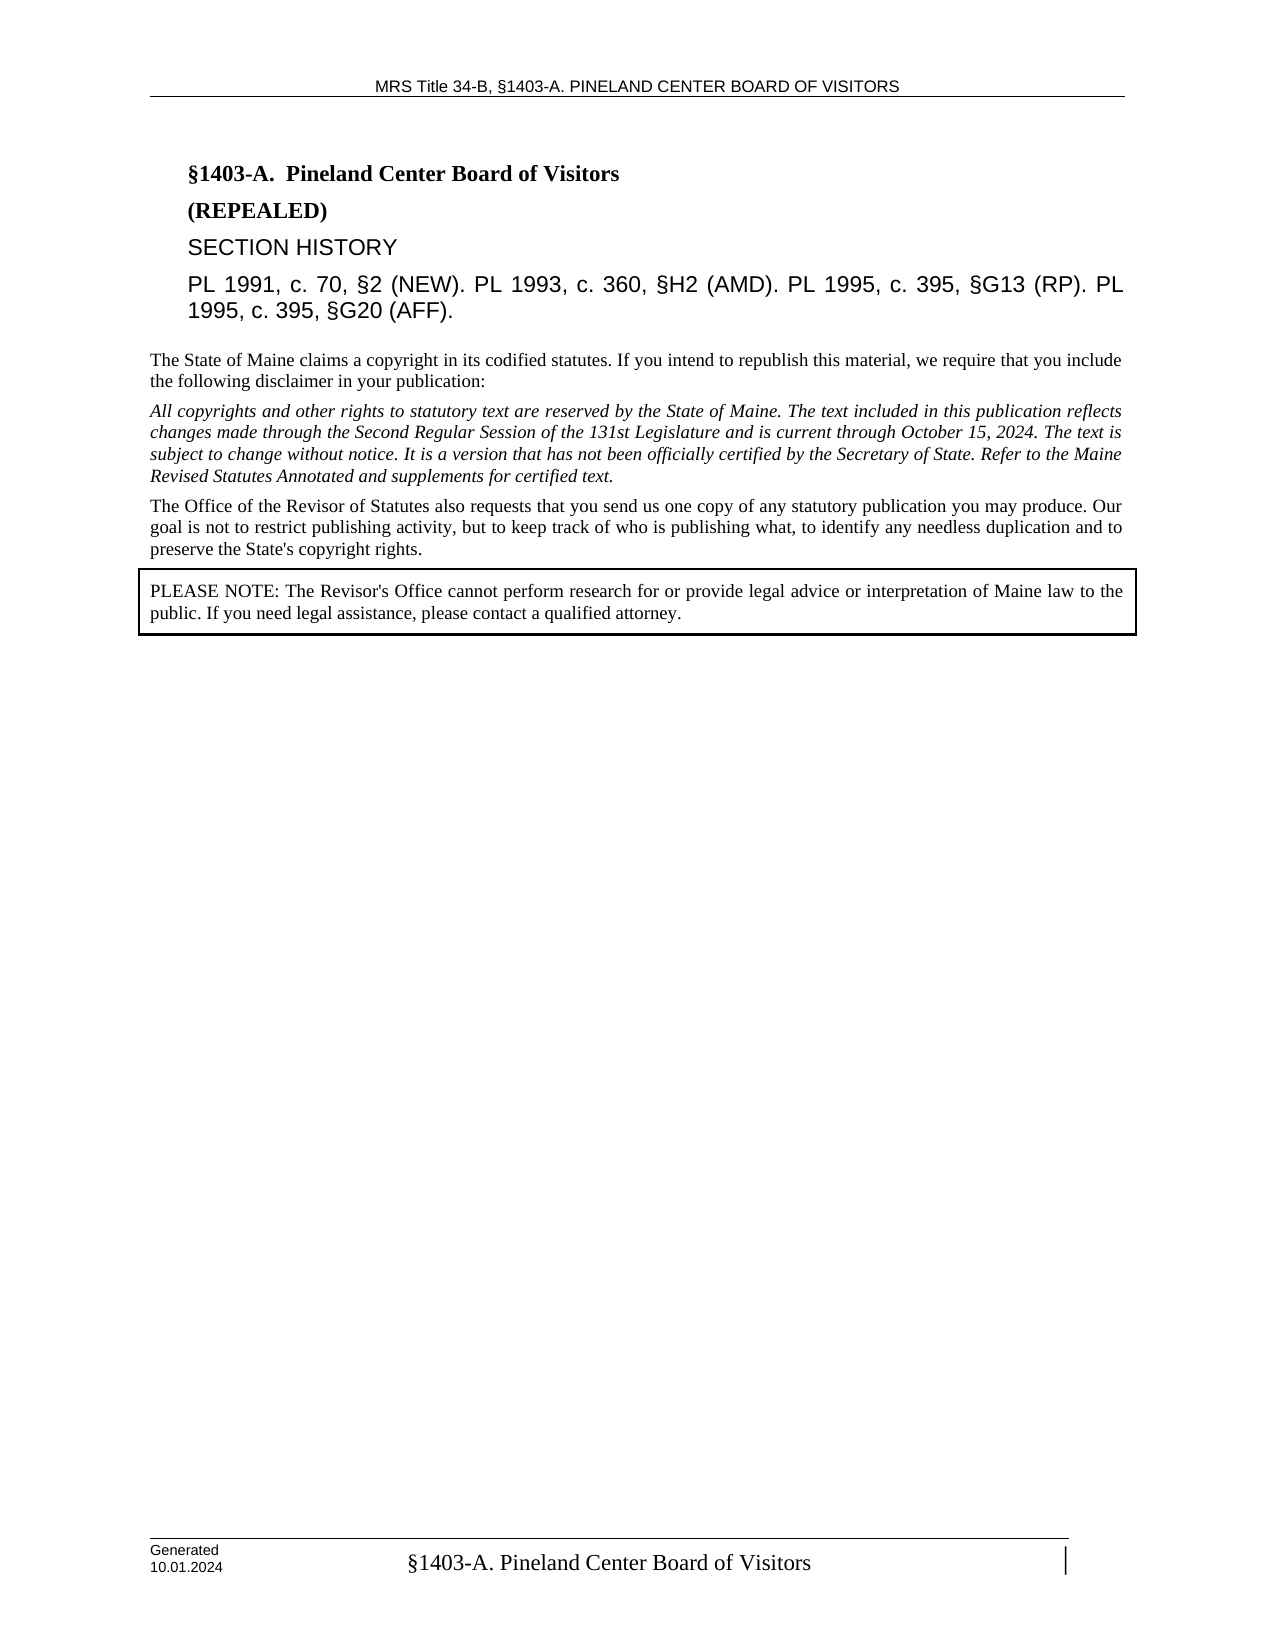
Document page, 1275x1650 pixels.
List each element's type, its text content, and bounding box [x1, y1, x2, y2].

text The Office of the Revisor of Statutes also requests that you send us one copy of any statutory publication you may produce. Our goal is not to restrict publishing activity, but to keep track of who is publishing what, to identify any needless duplication and to preserve the State's copyright rights. [150, 494, 1125, 559]
text (REPEALED) [187, 197, 1125, 223]
text PL 1991, c. 70, §2 (NEW). PL 1993, c. 360, §H2 (AMD). PL 1995, c. 395, §G13 (RP). PL 1995, c. 395, §G20 (AFF). [187, 271, 1125, 323]
text SECTION HISTORY [187, 234, 1125, 260]
text PLEASE NOTE: The Revisor's Office cannot perform research for or provide legal advice or interpretation of Maine law to the public. If you need legal assistance, please contact a qualified attorney. [140, 570, 1135, 633]
text All copyrights and other rights to statutory text are reserved by the State of Maine. The text included in this publication reflects changes made through the Second Regular Session of the 131st Legislature and is current through October 15, 2024 . The text is subject to change without notice. It is a version that has not been officially certified by the Secretary of State. Refer to the Maine Revised Statutes Annotated and supplements for certified text. [150, 400, 1125, 486]
text §1403-A. Pineland Center Board of Visitors [187, 160, 1125, 187]
text The State of Maine claims a copyright in its codified statutes. If you intend to republish this material, we require that you include the following disclaimer in your publication: [150, 348, 1125, 392]
